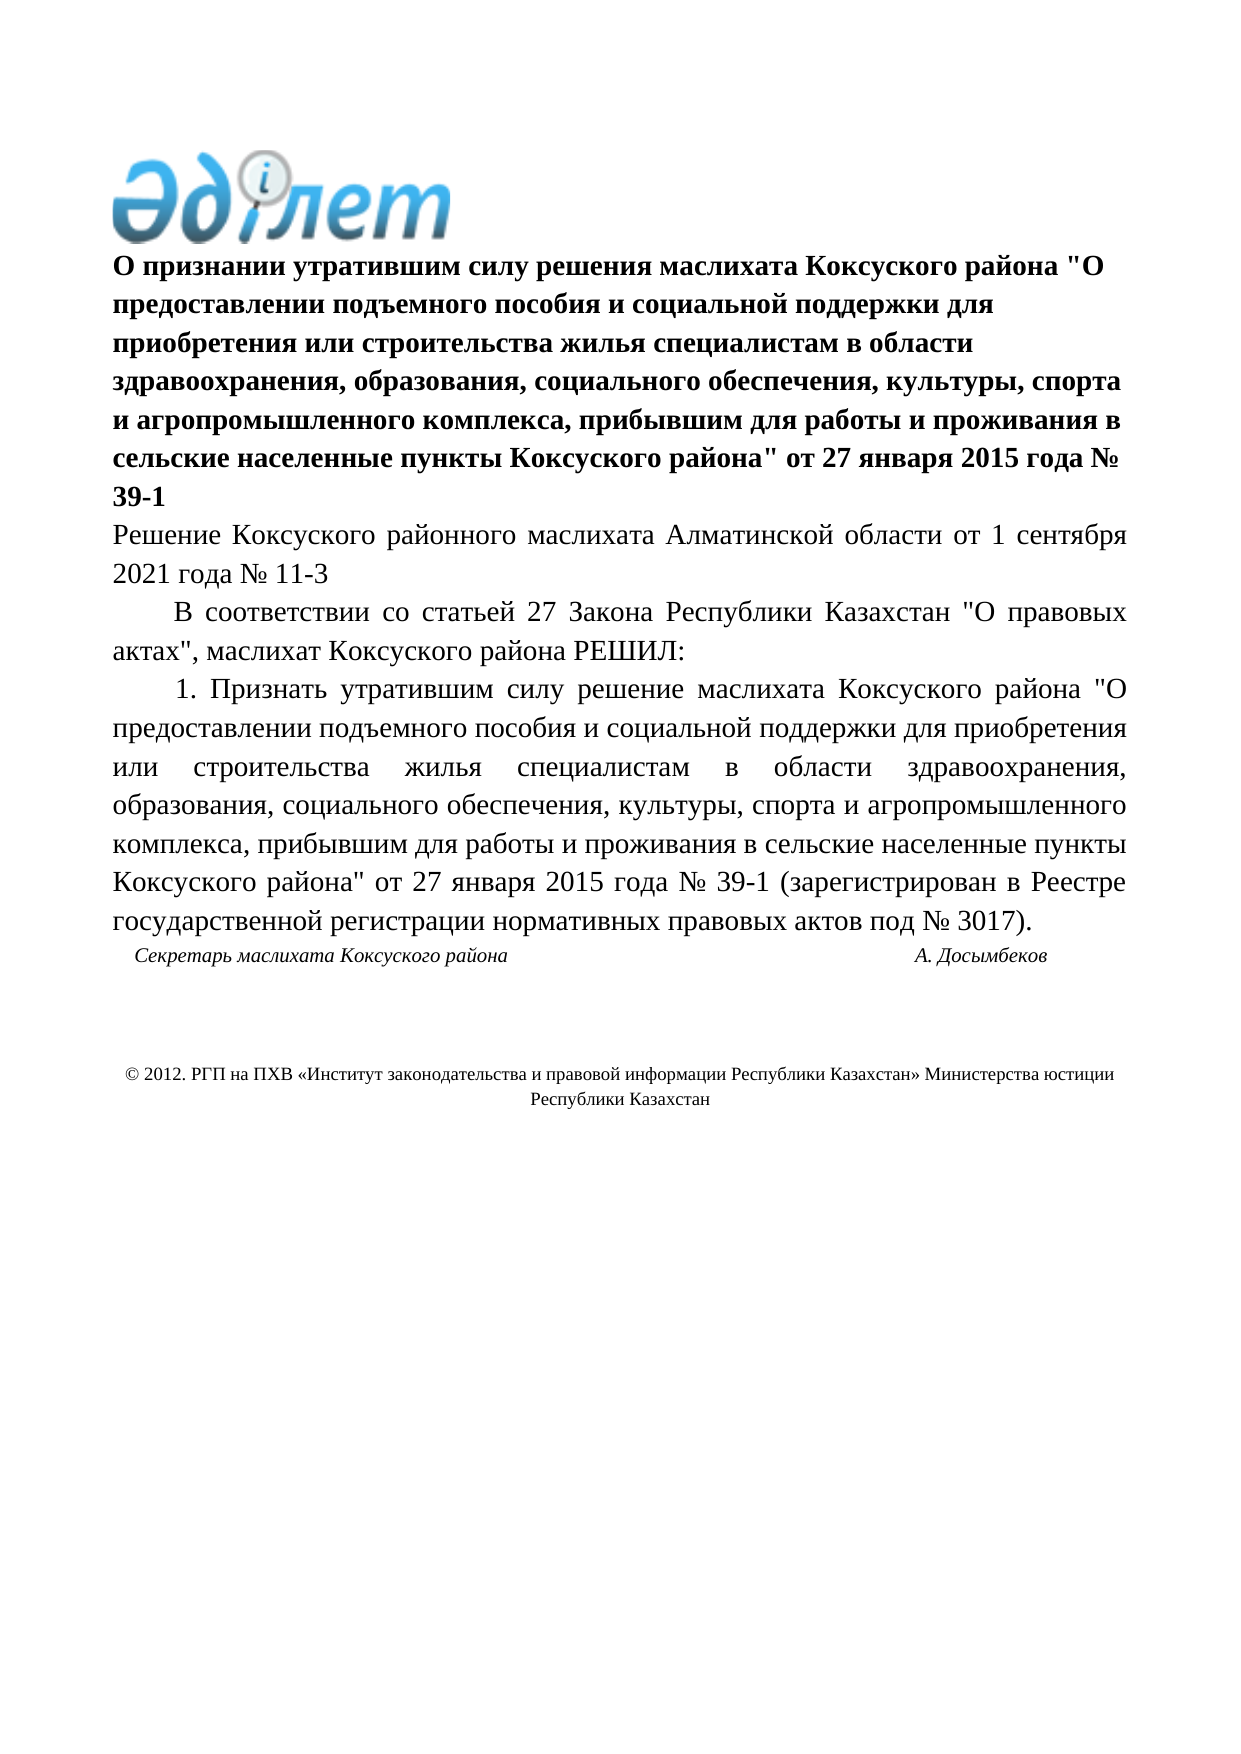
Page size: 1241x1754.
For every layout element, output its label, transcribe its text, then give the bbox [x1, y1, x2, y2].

text 1. Признать утратившим силу решение маслихата Коксуского района "О предоставлении подъемного пособия и социальной поддержки для приобретения или строительства жилья специалистам в области здравоохранения, образования, социального обеспечения, культуры, спорта и агропромышленного комплекса, прибывшим для работы и проживания в сельские населенные пункты Коксуского района" от 27 января 2015 года № 39-1 (зарегистрирован в Реестре государственной регистрации нормативных правовых актов под № 3017). [112, 672, 1128, 936]
text В соответствии со статьей 27 Закона Республики Казахстан "О правовых актах", маслихат Коксуского района РЕШИЛ: [112, 594, 1128, 667]
text © 2012. РГП на ПХВ «Институт законодательства и правовой информации Республики Казахстан» Министерства юстиции Республики Казахстан [112, 1063, 1128, 1109]
picture [112, 150, 451, 244]
table_header А. Досымбеков [913, 941, 1240, 972]
text О признании утратившим силу решения маслихата Коксуского района "О предоставлении подъемного пособия и социальной поддержки для приобретения или строительства жилья специалистам в области здравоохранения, образования, социального обеспечения, культуры, спорта и агропромышленного комплекса, прибывшим для работы и проживания в сельские населенные пункты Коксуского района" от 27 января 2015 года № 39-1 [112, 248, 1128, 512]
table_header Секретарь маслихата Коксуского района [101, 941, 913, 972]
text Решение Коксуского районного маслихата Алматинской области от 1 сентября 2021 года № 11-3 [112, 517, 1128, 589]
